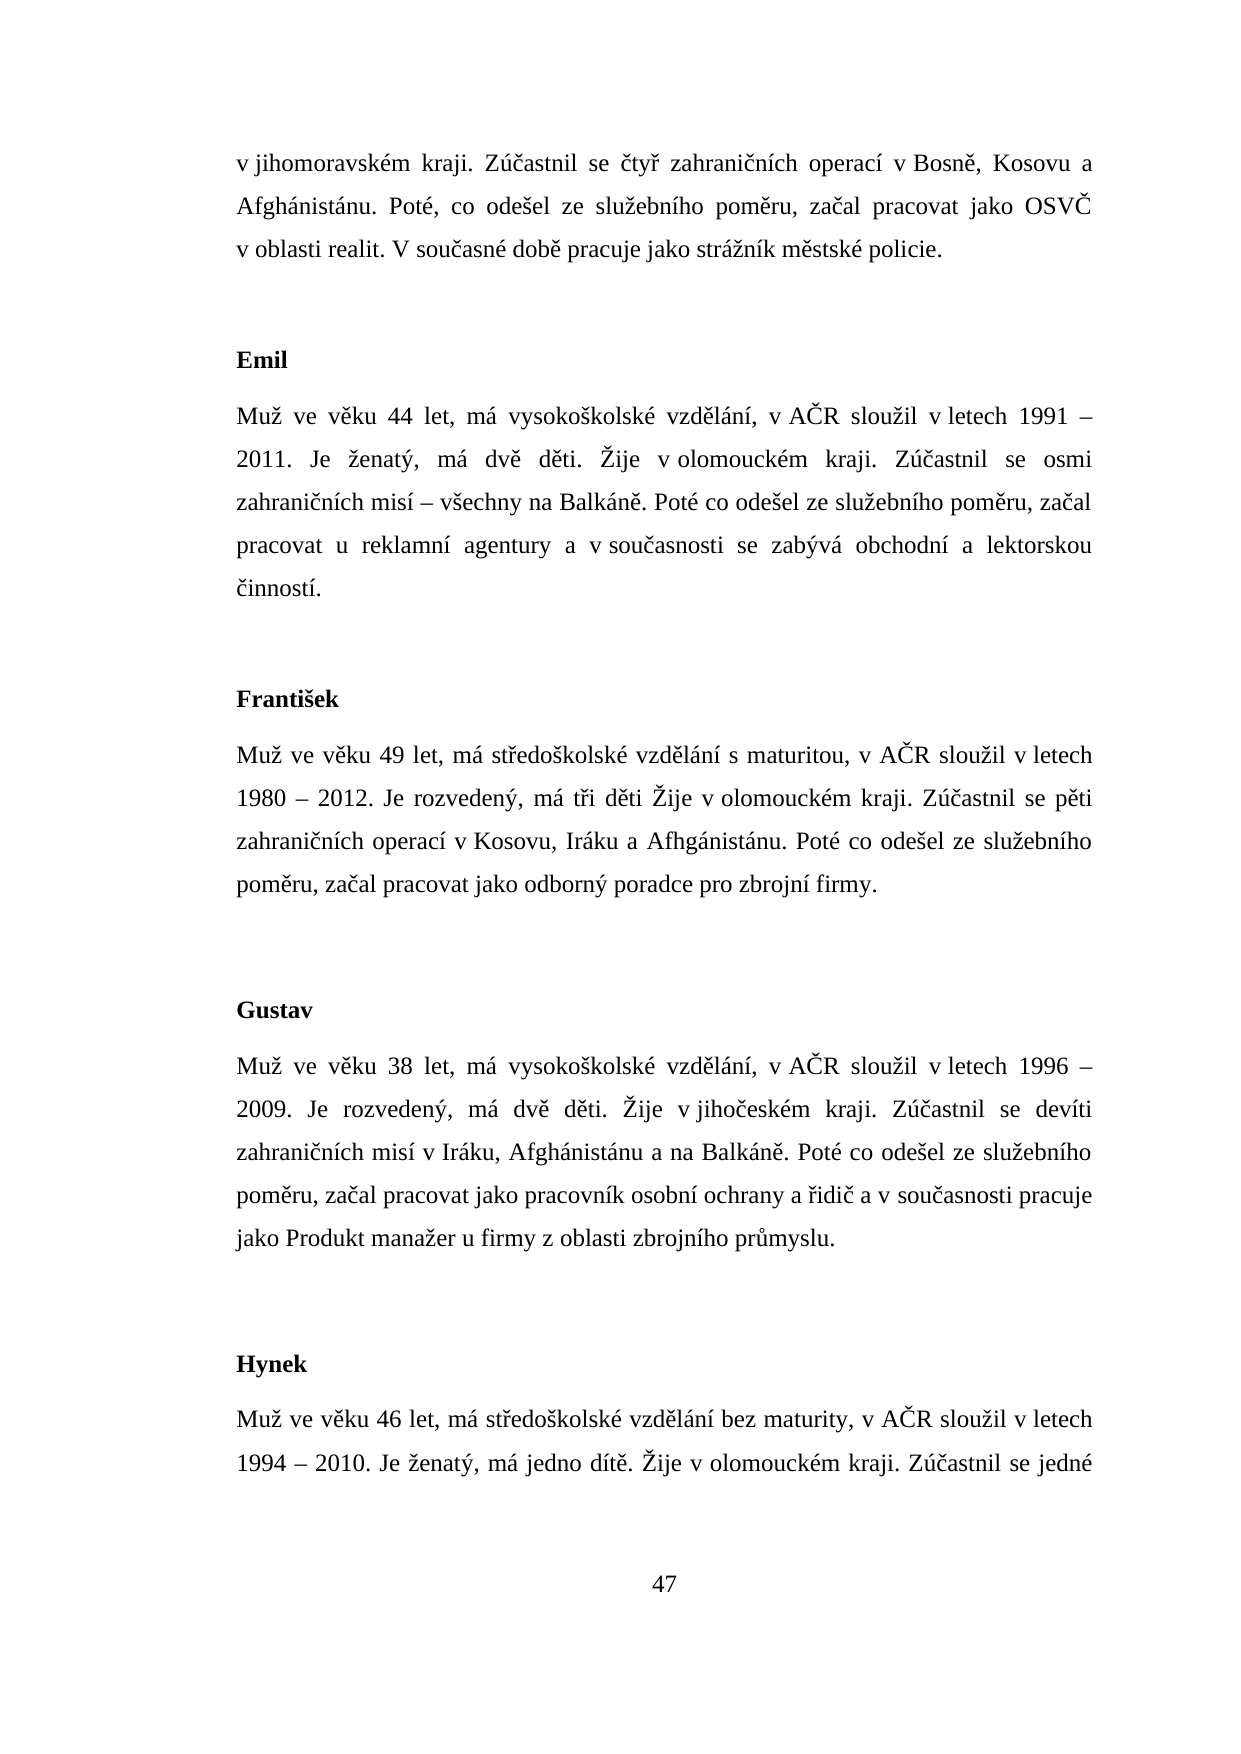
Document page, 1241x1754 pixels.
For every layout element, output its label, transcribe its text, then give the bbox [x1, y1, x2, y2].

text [236, 1404, 1092, 1476]
text František [236, 684, 1092, 713]
text Hynek [236, 1349, 1092, 1378]
text Muž ve věku 38 let, má vysokoškolské vzdělání, v AČR sloužil v letech 1996 – 2009. Je rozvedený, má dvě děti. Žije v jihočeském kraji. Zúčastnil se devíti zahraničních misí v Iráku, Afghánistánu a na Balkáně. Poté co odešel ze služebního poměru, začal pracovat jako pracovník osobní ochrany a řidič a v současnosti pracuje jako Produkt manažer u firmy z oblasti zbrojního průmyslu. [236, 1051, 1092, 1252]
text Muž ve věku 49 let, má středoškolské vzdělání s maturitou, v AČR sloužil v letech 1980 – 2012. Je rozvedený, má tři děti Žije v olomouckém kraji. Zúčastnil se pěti zahraničních operací v Kosovu, Iráku a Afhgánistánu. Poté co odešel ze služebního poměru, začal pracovat jako odborný poradce pro zbrojní firmy. [236, 740, 1092, 898]
text Emil [236, 345, 1092, 374]
text Gustav [236, 995, 1092, 1024]
text Muž ve věku 44 let, má vysokoškolské vzdělání, v AČR sloužil v letech 1991 – 2011. Je ženatý, má dvě děti. Žije v olomouckém kraji. Zúčastnil se osmi zahraničních misí – všechny na Balkáně. Poté co odešel ze služebního poměru, začal pracovat u reklamní agentury a v současnosti se zabývá obchodní a lektorskou činností. [236, 401, 1092, 602]
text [236, 148, 1092, 263]
